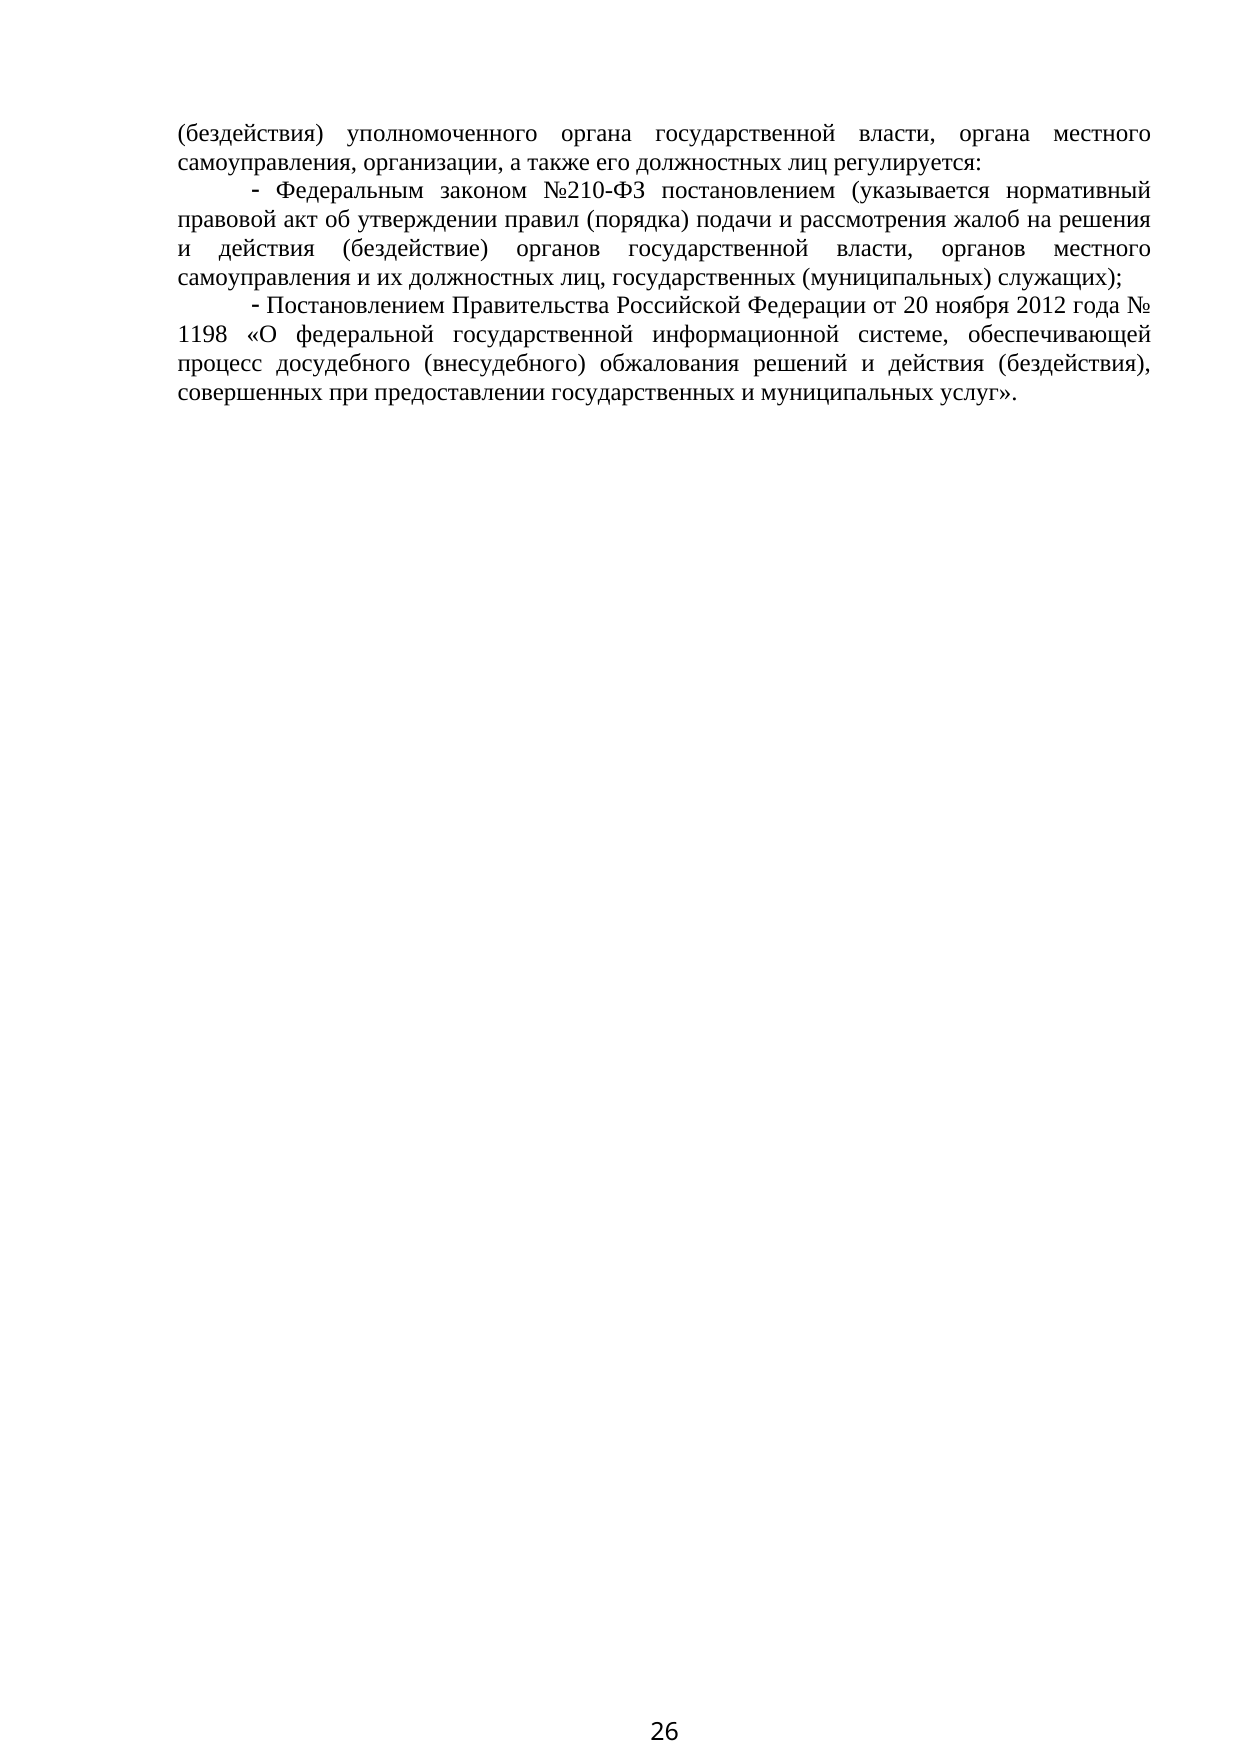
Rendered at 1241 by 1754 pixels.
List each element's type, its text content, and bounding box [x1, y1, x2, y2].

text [177, 118, 1152, 176]
text Федеральным законом №210-ФЗ постановлением (указывается нормативный правовой акт об утверждении правил (порядка) подачи и рассмотрения жалоб на решения и действия (бездействие) органов государственной власти, органов местного самоуправления и их должностных лиц, государственных (муниципальных) служащих); [177, 176, 1152, 291]
text Постановлением Правительства Российской Федерации от 20 ноября 2012 года № 1198 «О федеральной государственной информационной системе, обеспечивающей процесс досудебного (внесудебного) обжалования решений и действия (бездействия), совершенных при предоставлении государственных и муниципальных услуг». [177, 291, 1152, 406]
